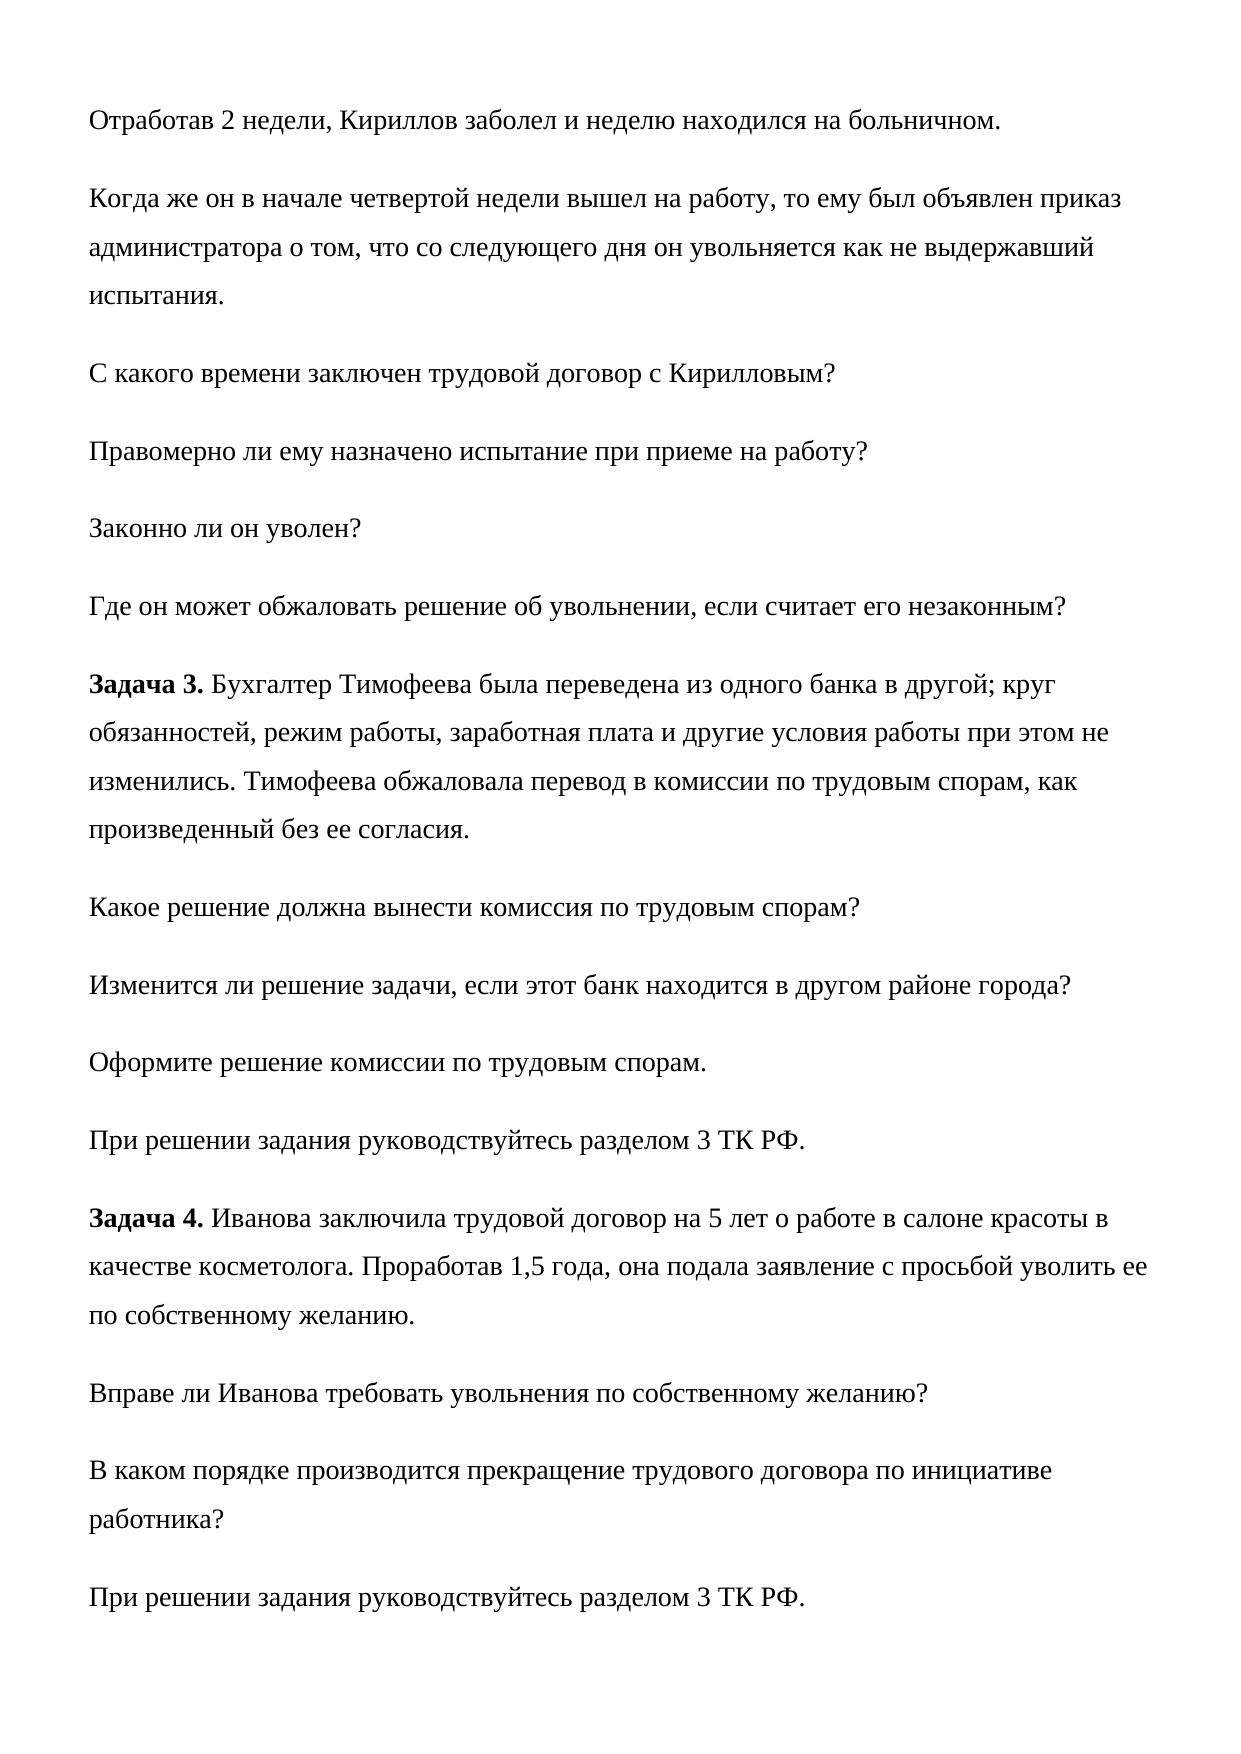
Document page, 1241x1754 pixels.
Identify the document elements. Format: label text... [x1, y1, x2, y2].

text Оформите решение комиссии по трудовым спорам. [88, 1046, 1152, 1078]
text При решении задания руководствуйтесь разделом 3 ТК РФ. [88, 1123, 1152, 1156]
text Законно ли он уволен? [88, 511, 1152, 544]
text При решении задания руководствуйтесь разделом 3 ТК РФ. [88, 1580, 1152, 1612]
text Правомерно ли ему назначено испытание при приеме на работу? [88, 434, 1152, 466]
text В каком порядке производится прекращение трудового договора по инициативе работника? [88, 1453, 1152, 1534]
text С какого времени заключен трудовой договор с Кирилловым? [88, 356, 1152, 388]
text Изменится ли решение задачи, если этот банк находится в другом районе города? [88, 968, 1152, 1000]
text Задача 4. Иванова заключила трудовой договор на 5 лет о работе в салоне красоты в качестве косметолога. Проработав 1,5 года, она подала заявление с просьбой уволить ее по собственному желанию. [88, 1201, 1152, 1330]
text Когда же он в начале четвертой недели вышел на работу, то ему был объявлен приказ администратора о том, что со следующего дня он увольняется как не выдержавший испытания. [88, 181, 1152, 311]
text Отработав 2 недели, Кириллов заболел и неделю находился на больничном. [88, 103, 1152, 136]
text Какое решение должна вынести комиссия по трудовым спорам? [88, 890, 1152, 922]
text Задача 3. Бухгалтер Тимофеева была переведена из одного банка в другой; круг обязанностей, режим работы, заработная плата и другие условия работы при этом не изменились. Тимофеева обжаловала перевод в комиссии по трудовым спорам, как произведенный без ее согласия. [88, 667, 1152, 845]
text Вправе ли Иванова требовать увольнения по собственному желанию? [88, 1376, 1152, 1408]
text Где он может обжаловать решение об увольнении, если считает его незаконным? [88, 589, 1152, 621]
